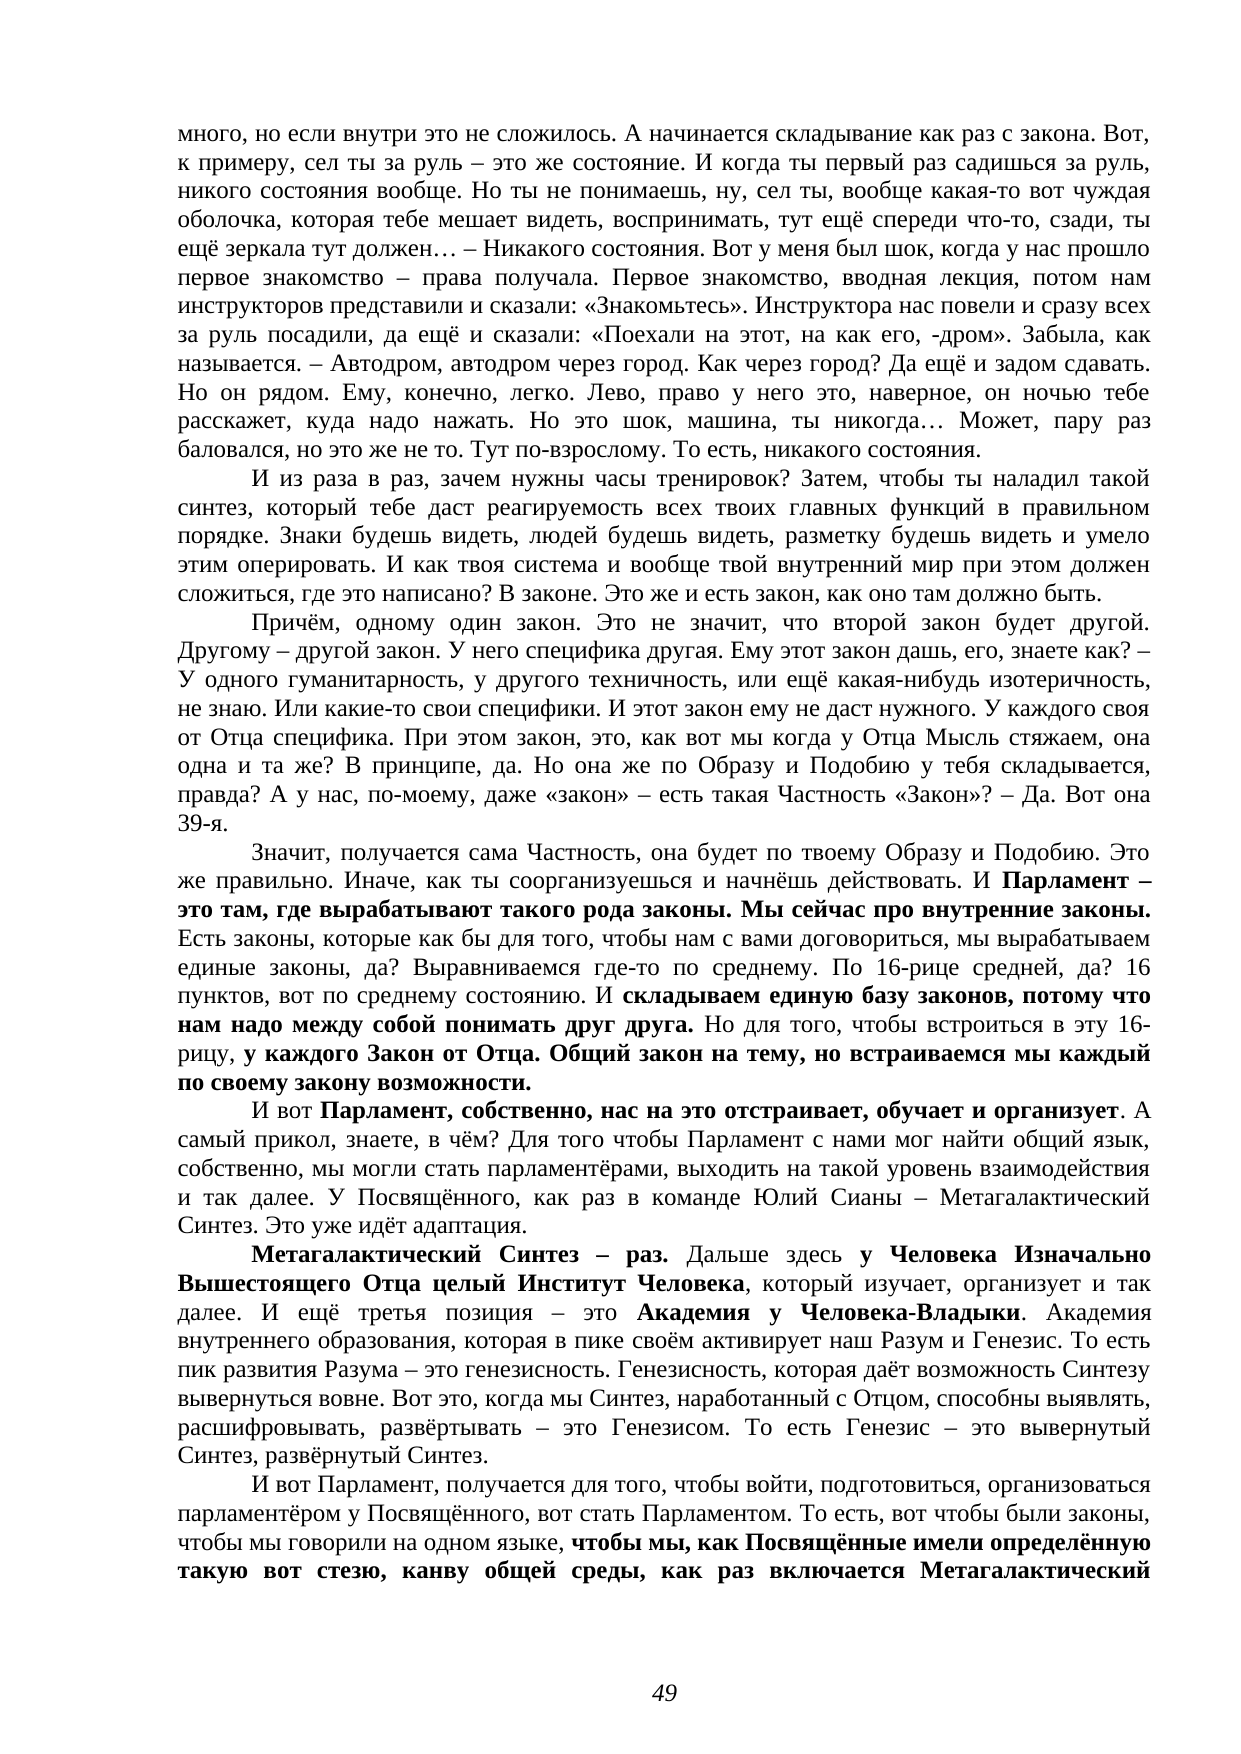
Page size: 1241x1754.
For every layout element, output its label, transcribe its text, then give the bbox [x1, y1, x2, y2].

text Метагалактический Синтез – раз. Дальше здесь у Человека Изначально Вышестоящего Отца целый Институт Человека, который изучает, организует и так далее. И ещё третья позиция – это Академия у Человека-Владыки. Академия внутреннего образования, которая в пике своём активирует наш Разум и Генезис. То есть пик развития Разума – это генезисность. Генезисность, которая даёт возможность Синтезу вывернуться вовне. Вот это, когда мы Синтез, наработанный с Отцом, способны выявлять, расшифровывать, развёртывать – это Генезисом. То есть Генезис – это вывернутый Синтез, развёрнутый Синтез. [177, 1239, 1152, 1469]
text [177, 1469, 1152, 1584]
text И из раза в раз, зачем нужны часы тренировок? Затем, чтобы ты наладил такой синтез, который тебе даст реагируемость всех твоих главных функций в правильном порядке. Знаки будешь видеть, людей будешь видеть, разметку будешь видеть и умело этим оперировать. И как твоя система и вообще твой внутренний мир при этом должен сложиться, где это написано? В законе. Это же и есть закон, как оно там должно быть. [177, 463, 1152, 607]
text И вот Парламент, собственно, нас на это отстраивает, обучает и организует. А самый прикол, знаете, в чём? Для того чтобы Парламент с нами мог найти общий язык, собственно, мы могли стать парламентёрами, выходить на такой уровень взаимодействия и так далее. У Посвящённого, как раз в команде Юлий Сианы – Метагалактический Синтез. Это уже идёт адаптация. [177, 1096, 1152, 1239]
text Причём, одному один закон. Это не значит, что второй закон будет другой. Другому – другой закон. У него специфика другая. Ему этот закон дашь, его, знаете как? – У одного гуманитарность, у другого техничность, или ещё какая-нибудь изотеричность, не знаю. Или какие-то свои специфики. И этот закон ему не даст нужного. У каждого своя от Отца специфика. При этом закон, это, как вот мы когда у Отца Мысль стяжаем, она одна и та же? В принципе, да. Но она же по Образу и Подобию у тебя складывается, правда? А у нас, по-моему, даже «закон» – есть такая Частность «Закон»? – Да. Вот она 39-я. [177, 607, 1152, 837]
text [177, 118, 1152, 463]
text Значит, получается сама Частность, она будет по твоему Образу и Подобию. Это же правильно. Иначе, как ты соорганизуешься и начнёшь действовать. И Парламент – это там, где вырабатывают такого рода законы. Мы сейчас про внутренние законы. Есть законы, которые как бы для того, чтобы нам с вами договориться, мы вырабатываем единые законы, да? Выравниваемся где-то по среднему. По 16-рице средней, да? 16 пунктов, вот по среднему состоянию. И складываем единую базу законов, потому что нам надо между собой понимать друг друга. Но для того, чтобы встроиться в эту 16-рицу, у каждого Закон от Отца. Общий закон на тему, но встраиваемся мы каждый по своему закону возможности. [177, 837, 1152, 1096]
